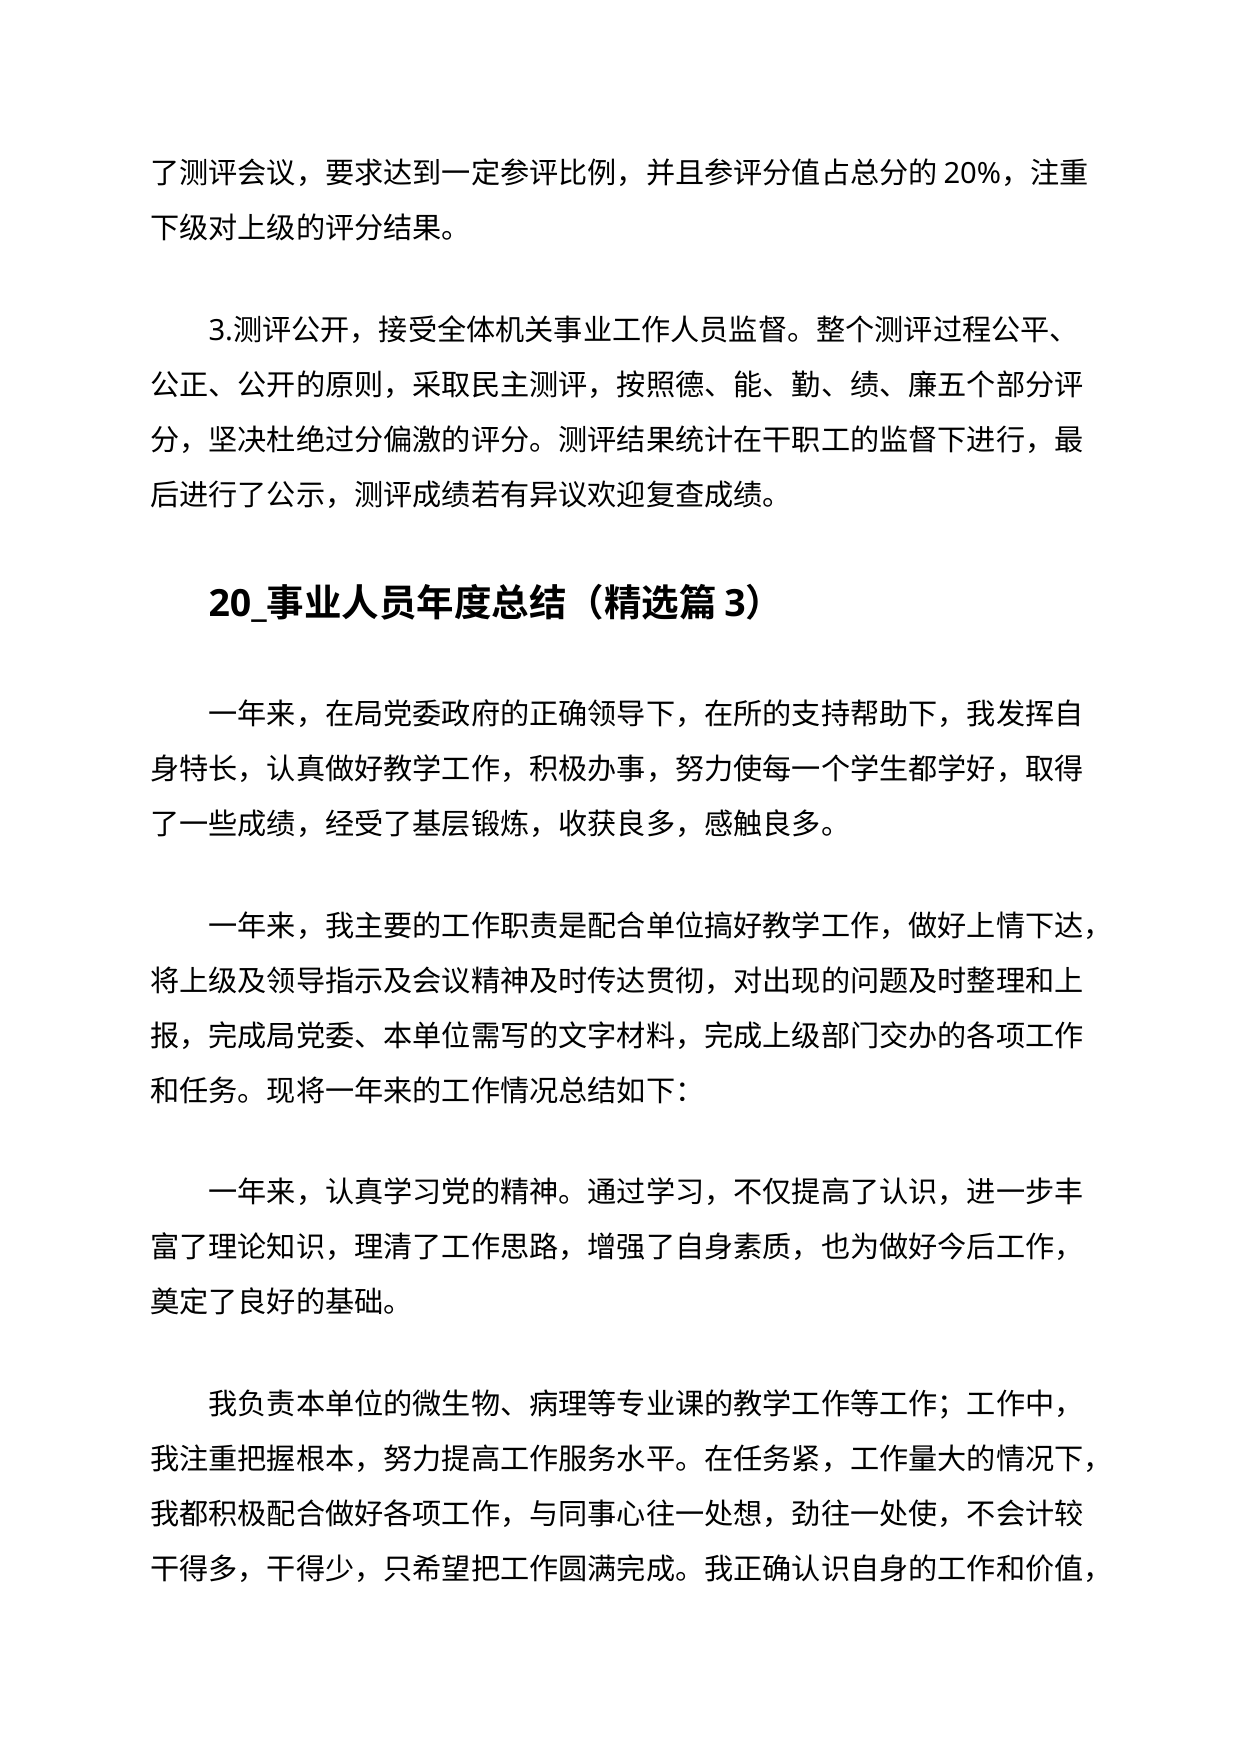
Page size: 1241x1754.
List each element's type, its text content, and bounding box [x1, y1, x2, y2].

text 20_事业人员年度总结（精选篇3） [150, 573, 1090, 628]
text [150, 1381, 1090, 1587]
text 一年来，我主要的工作职责是配合单位搞好教学工作，做好上情下达，将上级及领导指示及会议精神及时传达贯彻，对出现的问题及时整理和上报，完成局党委、本单位需写的文字材料，完成上级部门交办的各项工作和任务。现将一年来的工作情况总结如下： [150, 902, 1090, 1109]
text 一年来，认真学习党的精神。通过学习，不仅提高了认识，进一步丰富了理论知识，理清了工作思路，增强了自身素质，也为做好今后工作，奠定了良好的基础。 [150, 1169, 1090, 1321]
text 3.测评公开，接受全体机关事业工作人员监督。整个测评过程公平、公正、公开的原则，采取民主测评，按照德、能、勤、绩、廉五个部分评分，坚决杜绝过分偏激的评分。测评结果统计在干职工的监督下进行，最后进行了公示，测评成绩若有异议欢迎复查成绩。 [150, 307, 1090, 514]
text 一年来，在局党委政府的正确领导下，在所的支持帮助下，我发挥自身特长，认真做好教学工作，积极办事，努力使每一个学生都学好，取得了一些成绩，经受了基层锻炼，收获良多，感触良多。 [150, 691, 1090, 843]
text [150, 150, 1090, 247]
